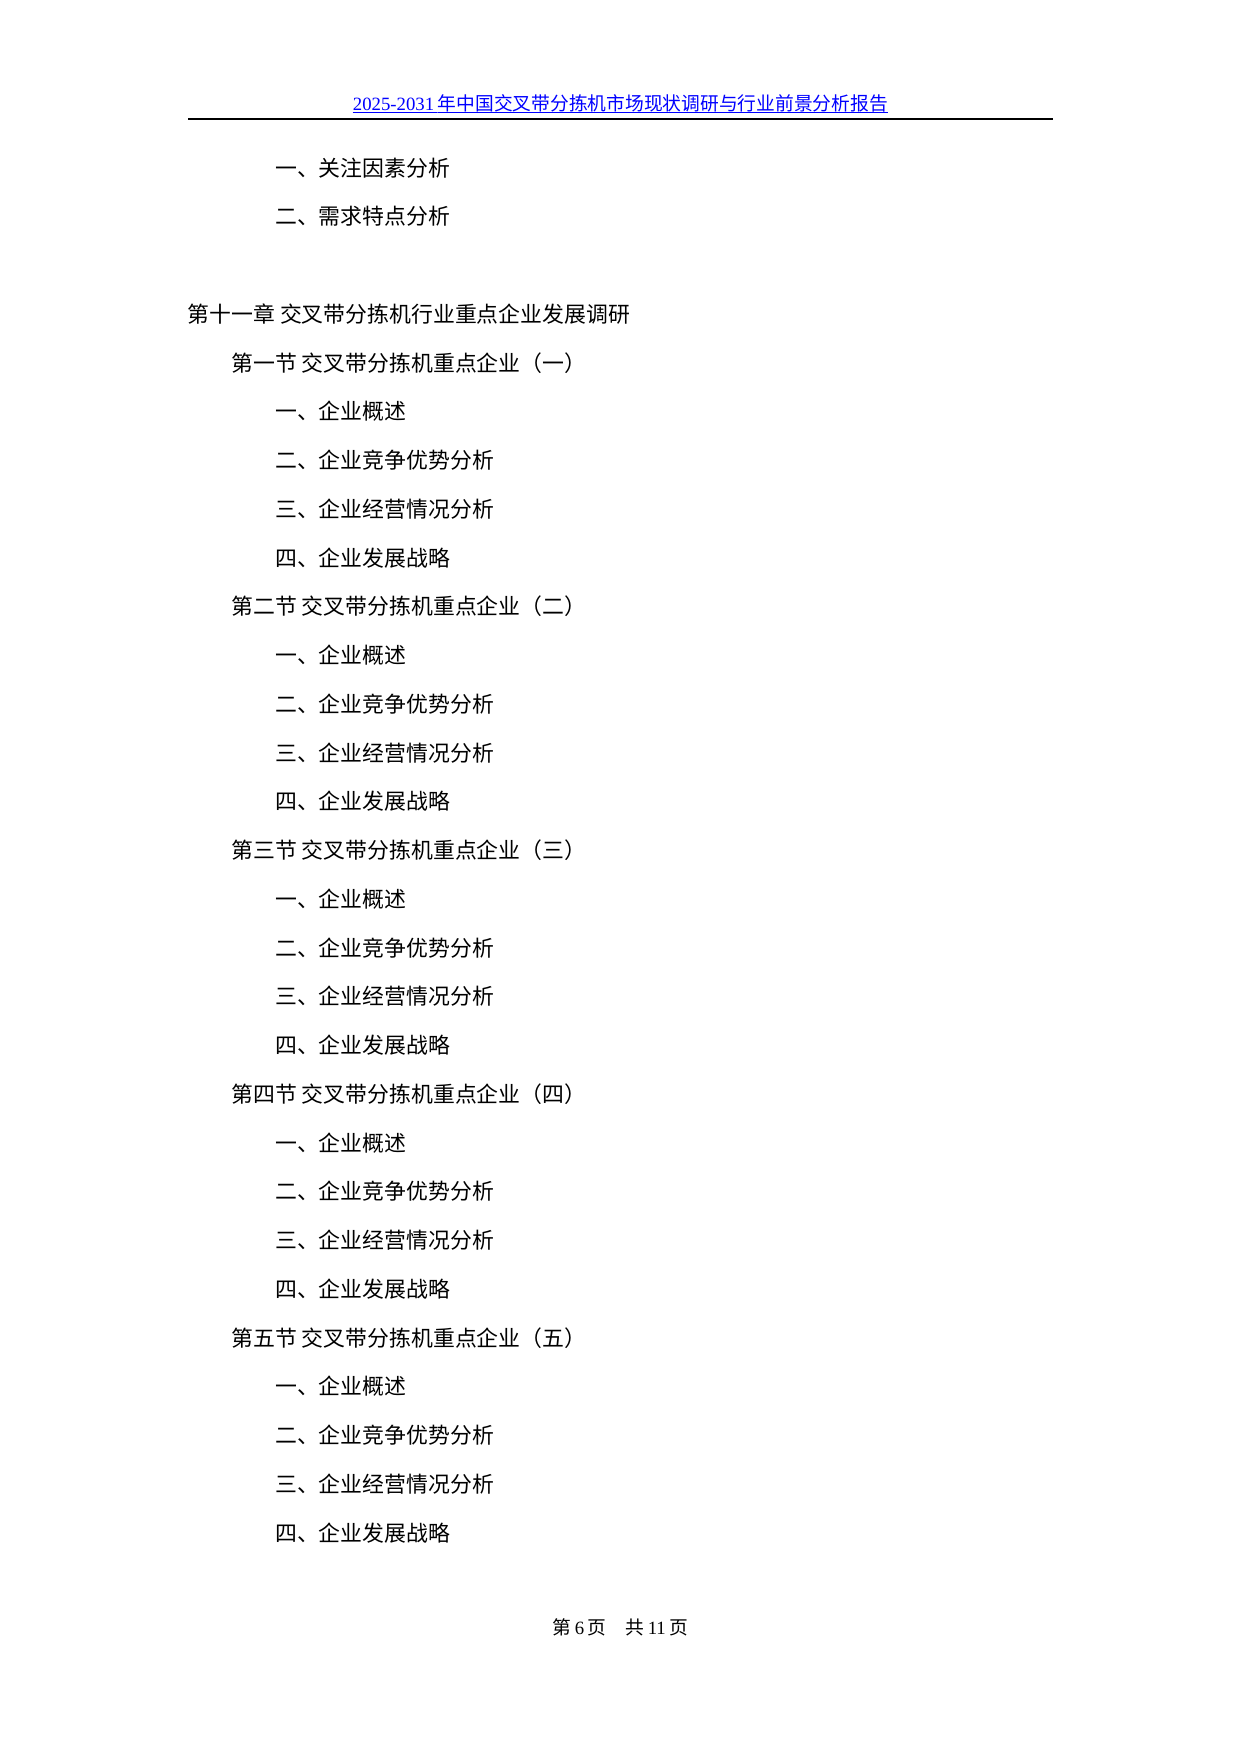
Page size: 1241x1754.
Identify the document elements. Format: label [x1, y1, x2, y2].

text [187, 150, 1053, 1548]
